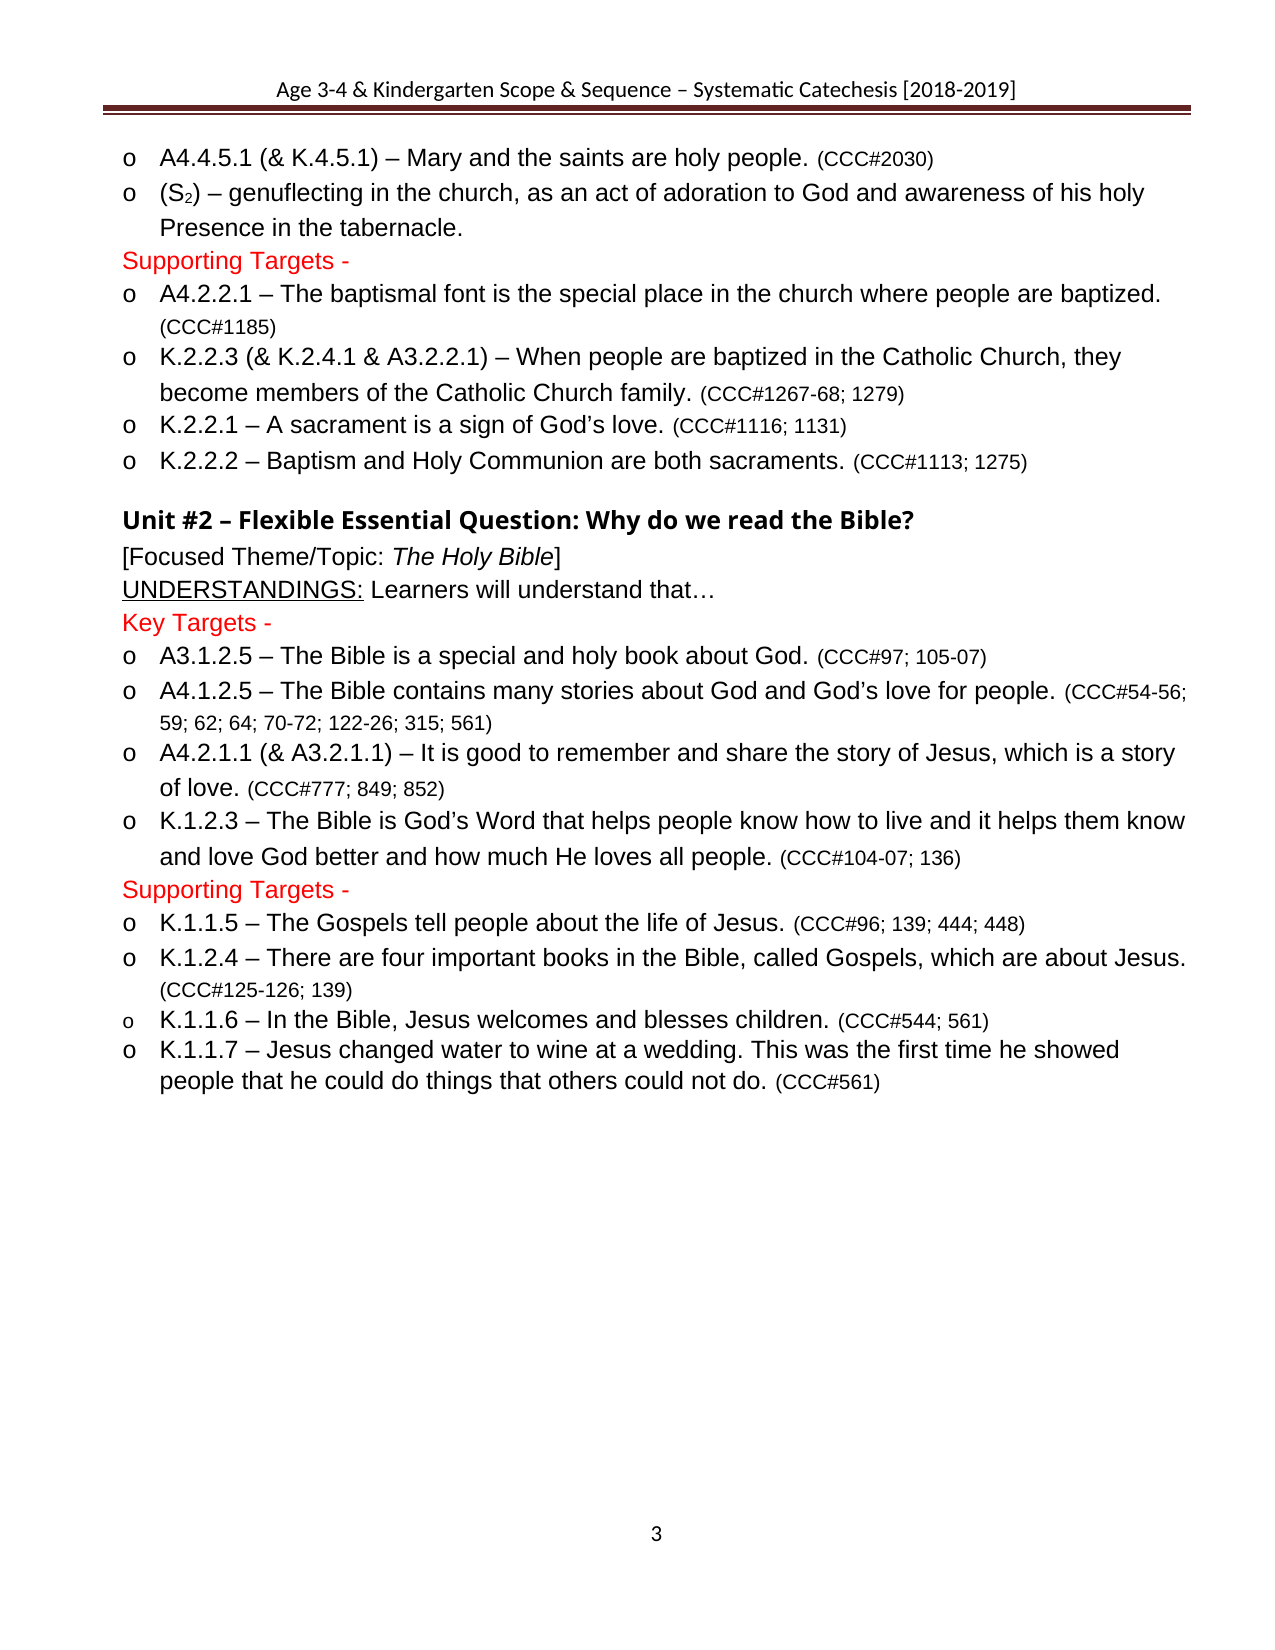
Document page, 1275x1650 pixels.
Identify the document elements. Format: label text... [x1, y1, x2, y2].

list A4.2.2.1 – The baptismal font is the special place in the church where people are baptized. [122, 279, 1191, 310]
list A4.4.5.1 (& K.4.5.1) – Mary and the saints are holy people. (CCC#2030) [122, 142, 1191, 173]
text UNDERSTANDINGS: Learners will understand that… [122, 574, 1191, 603]
text [Focused Theme/Topic: The Holy Bible] [122, 542, 1191, 570]
list K.2.2.1 – A sacrament is a sign of God’s love. (CCC#1116; 1131) [122, 411, 1191, 441]
list (S2) – genuflecting in the church, as an act of adoration to God and awareness of his holy Presence in the tabernacle. [122, 178, 1191, 242]
list A3.1.2.5 – The Bible is a special and holy book about God. (CCC#97; 105-07) [122, 641, 1191, 672]
list A4.1.2.5 – The Bible contains many stories about God and God’s love for people. (CCC#54-56; 59; 62; 64; 70-72; 122-26; 315; 561) [122, 676, 1191, 734]
text Supporting Targets - [122, 874, 1191, 903]
text Supporting Targets - [122, 246, 1191, 275]
list K.1.1.5 – The Gospels tell people about the life of Jesus. (CCC#96; 139; 444; 448) [122, 908, 1191, 938]
text Unit #2 – Flexible Essential Question: Why do we read the Bible? [122, 502, 1191, 536]
list K.2.2.2 – Baptism and Holy Communion are both sacraments. (CCC#1113; 1275) [122, 446, 1191, 477]
list A4.2.1.1 (& A3.2.1.1) – It is good to remember and share the story of Jesus, which is a story of love. (CCC#777; 849; 852) [122, 738, 1191, 802]
list K.1.1.6 – In the Bible, Jesus welcomes and blesses children. (CCC#544; 561) [122, 1005, 1191, 1035]
list K.2.2.3 (& K.2.4.1 & A3.2.2.1) – When people are baptized in the Catholic Church, they become members of the Catholic Church family. (CCC#1267-68; 1279) [122, 342, 1191, 406]
text Key Targets - [122, 608, 1191, 636]
list K.1.2.3 – The Bible is God’s Word that helps people know how to live and it helps them know and love God better and how much He loves all people. (CCC#104-07; 136) [122, 806, 1191, 870]
list K.1.2.4 – There are four important books in the Bible, called Gospels, which are about Jesus. (CCC#125-126; 139) [122, 943, 1191, 1002]
list (CCC#1185) [159, 315, 1191, 339]
list K.1.1.7 – Jesus changed water to wine at a wedding. This was the first time he showed people that he could do things that others could not do. (CCC#561) [122, 1035, 1191, 1094]
